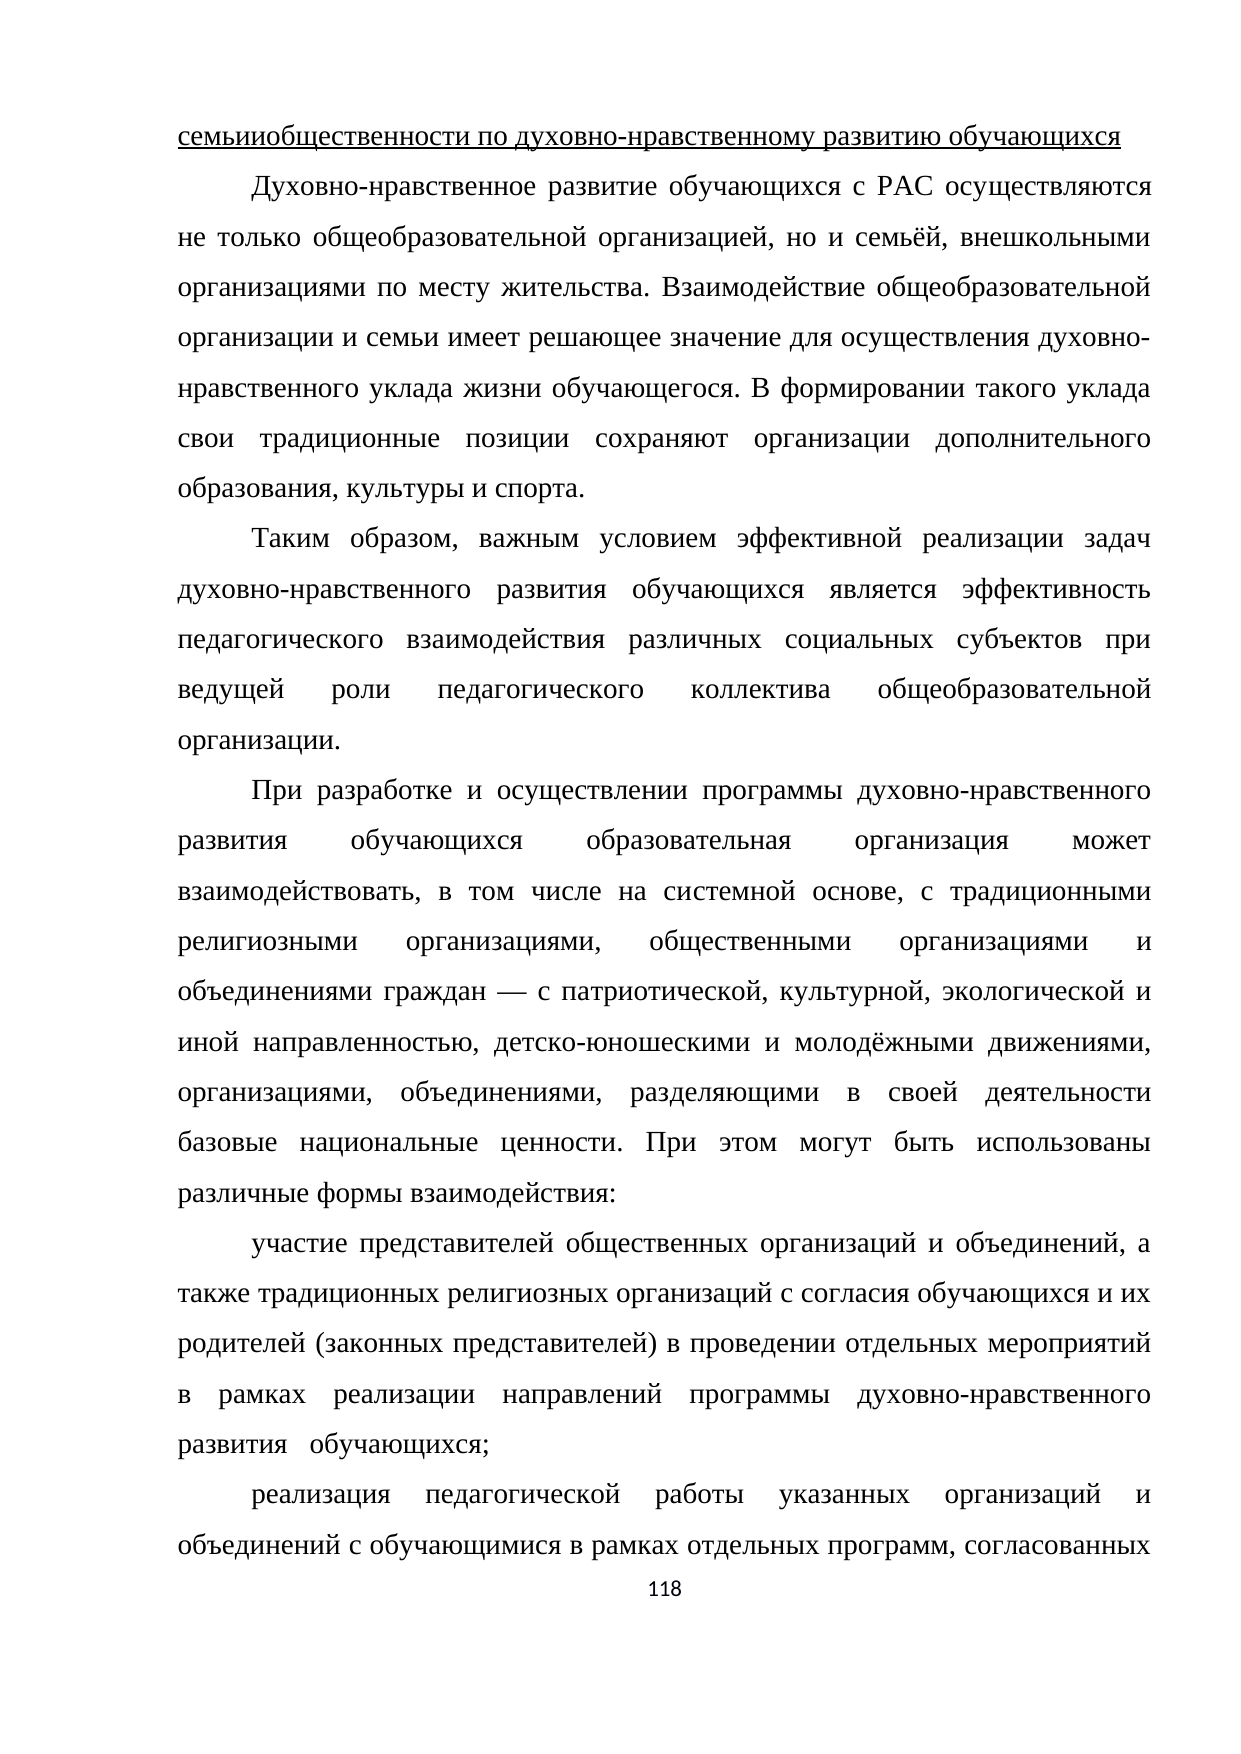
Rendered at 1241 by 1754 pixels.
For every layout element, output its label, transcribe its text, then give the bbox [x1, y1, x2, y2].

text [177, 118, 1152, 152]
text участие представителей общественных организаций и объединений, а также традиционных религиозных организаций с согласия обучающихся и их родителей (законных представителей) в проведении отдельных мероприятий в рамках реализации направлений программы духовно-нравственного развития обучающихся; [177, 1225, 1152, 1460]
text Духовно-нравственное развитие обучающихся с РАС осуществляются не только общеобразовательной организацией, но и семьёй, внешкольными организациями по месту жительства. Взаимодействие общеобразовательной организации и семьи имеет решающее значение для осуществления духовно-нравственного уклада жизни обучающегося. В формировании такого уклада свои традиционные позиции сохраняют организации дополнительного образования, культуры и спорта. [177, 168, 1152, 504]
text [177, 1477, 1152, 1560]
text При разработке и осуществлении программы духовно-нравственного развития обучающихся образовательная организация может взаимодействовать, в том числе на системной основе, с традиционными религиозными организациями, общественными организациями и объединениями граждан ― с патриотической, культурной, экологической и иной направленностью, детско-юношескими и молодёжными движениями, организациями, объединениями, разделяющими в своей деятельности базовые национальные ценности. При этом могут быть использованы различные формы взаимодействия: [177, 772, 1152, 1208]
text Таким образом, важным условием эффективной реализации задач духовно-нравственного развития обучающихся является эффективность педагогического взаимодействия различных социальных субъектов при ведущей роли педагогического коллектива общеобразовательной организации. [177, 521, 1152, 755]
